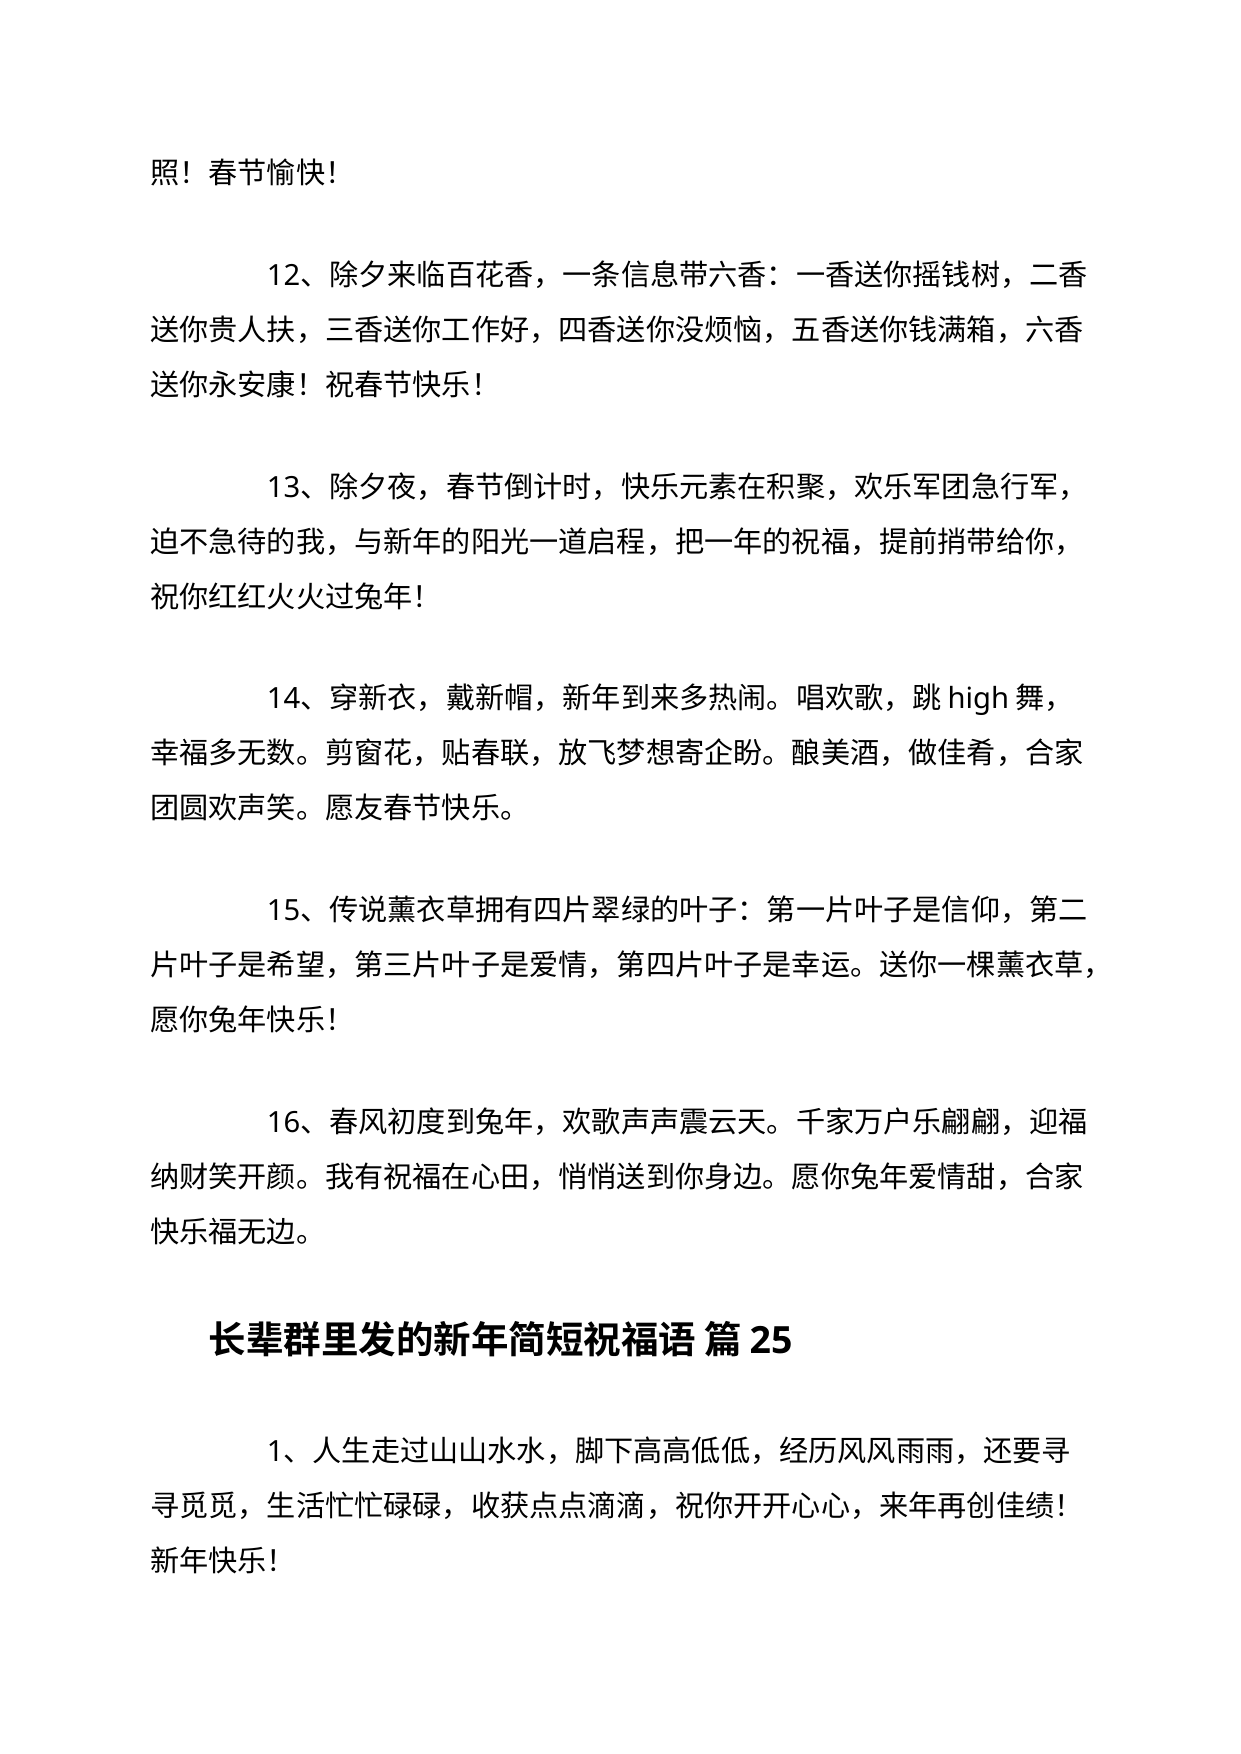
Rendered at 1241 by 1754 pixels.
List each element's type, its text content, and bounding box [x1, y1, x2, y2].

text 1、人生走过山山水水，脚下高高低低，经历风风雨雨，还要寻寻觅觅，生活忙忙碌碌，收获点点滴滴，祝你开开心心，来年再创佳绩！新年快乐！ [150, 1428, 1090, 1580]
text 12、除夕来临百花香，一条信息带六香：一香送你摇钱树，二香送你贵人扶，三香送你工作好，四香送你没烦恼，五香送你钱满箱，六香送你永安康！祝春节快乐！ [150, 252, 1090, 404]
text 13、除夕夜，春节倒计时，快乐元素在积聚，欢乐军团急行军，迫不急待的我，与新年的阳光一道启程，把一年的祝福，提前捎带给你，祝你红红火火过兔年！ [150, 463, 1090, 616]
text 长辈群里发的新年简短祝福语 篇25 [150, 1310, 1090, 1364]
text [150, 150, 1090, 192]
text 14、穿新衣，戴新帽，新年到来多热闹。唱欢歌，跳high舞，幸福多无数。剪窗花，贴春联，放飞梦想寄企盼。酿美酒，做佳肴，合家团圆欢声笑。愿友春节快乐。 [150, 675, 1090, 827]
text 15、传说薰衣草拥有四片翠绿的叶子：第一片叶子是信仰，第二片叶子是希望，第三片叶子是爱情，第四片叶子是幸运。送你一棵薰衣草，愿你兔年快乐！ [150, 887, 1090, 1039]
text 16、春风初度到兔年，欢歌声声震云天。千家万户乐翩翩，迎福纳财笑开颜。我有祝福在心田，悄悄送到你身边。愿你兔年爱情甜，合家快乐福无边。 [150, 1098, 1090, 1251]
